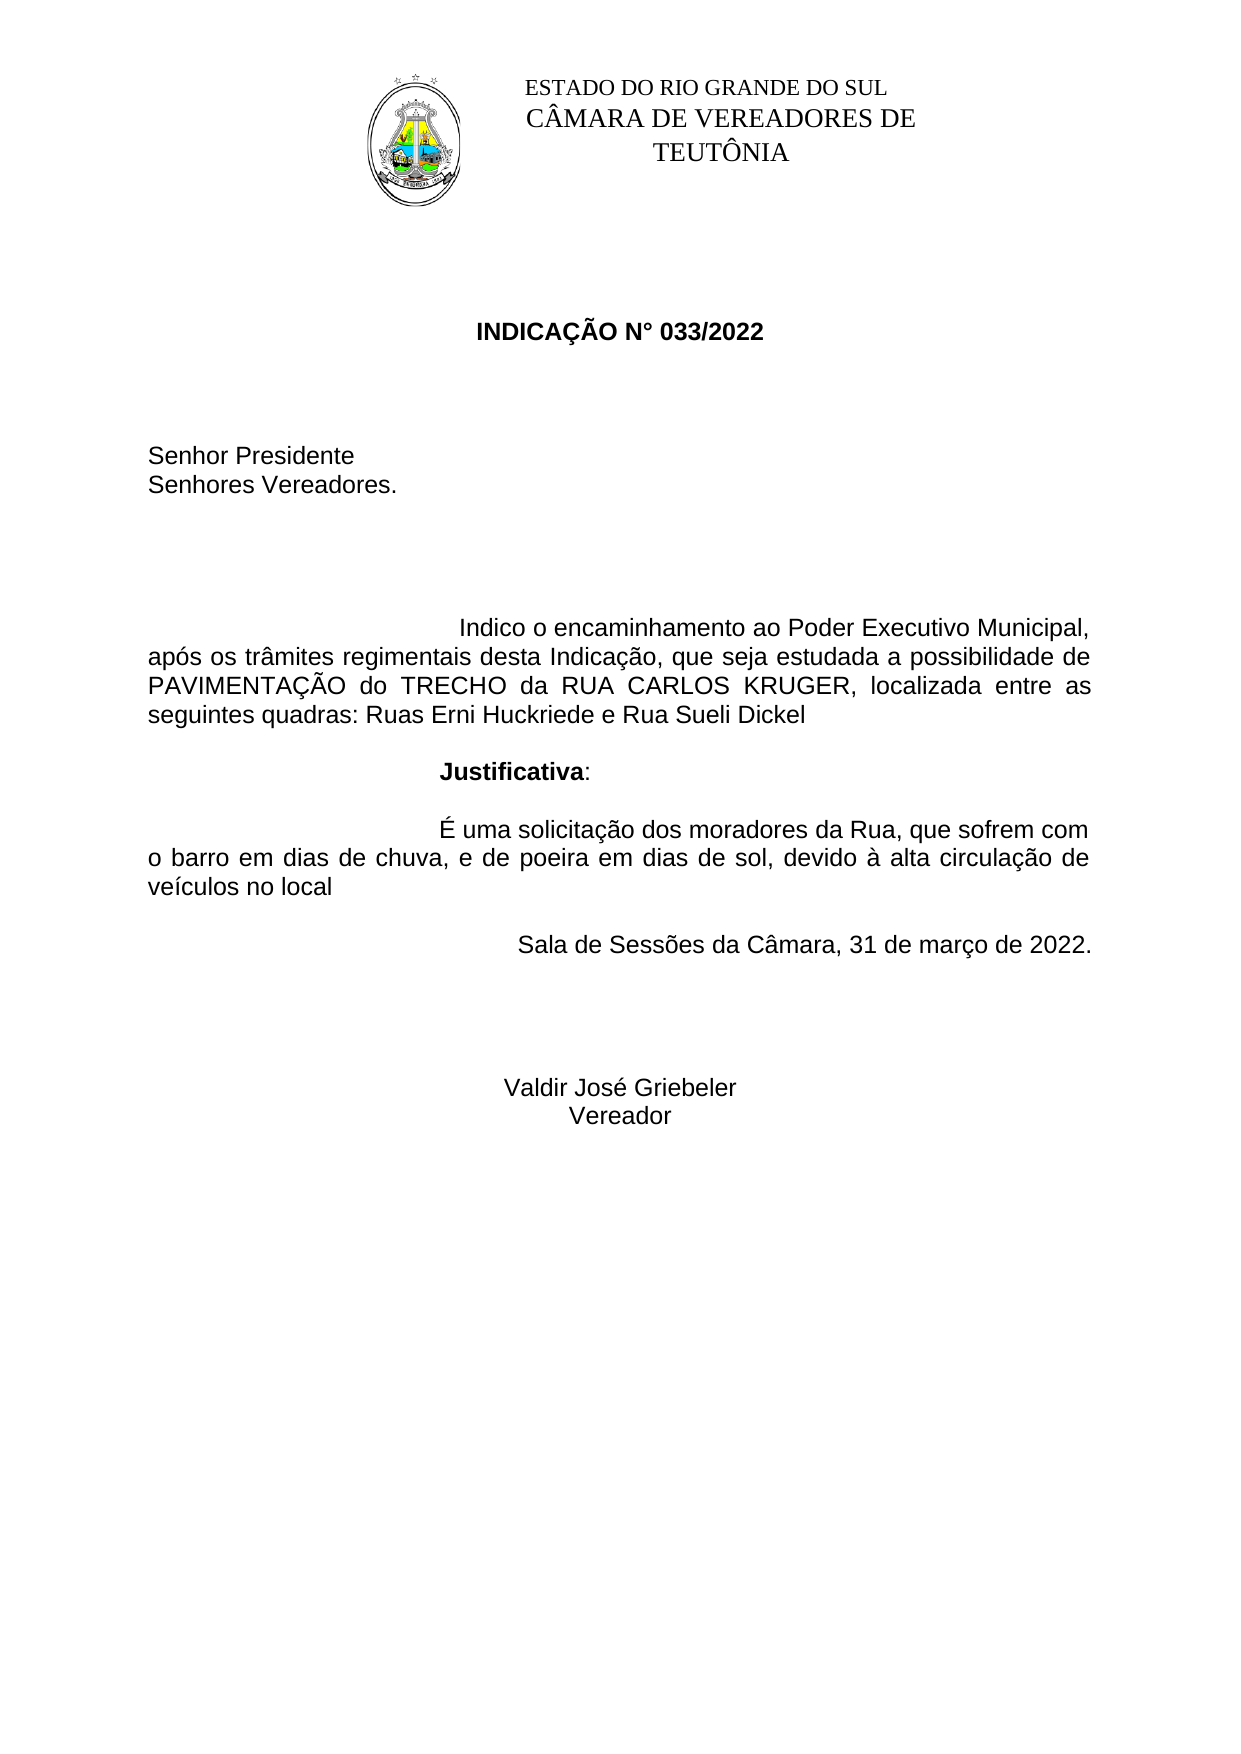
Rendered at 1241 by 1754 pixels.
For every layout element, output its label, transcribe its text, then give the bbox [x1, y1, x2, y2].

text INDICAÇÃO N° 033/2022 [148, 317, 1093, 346]
text Justificativa: [148, 757, 1093, 786]
text Senhor Presidente [148, 441, 1093, 469]
text Indico o encaminhamento ao Poder Executivo Municipal, após os trâmites regimentais desta Indicação, que seja estudada a possibilidade de PAVIMENTAÇÃO do TRECHO da RUA CARLOS KRUGER, localizada entre as seguintes quadras: Ruas Erni Huckriede e Rua Sueli Dickel [148, 613, 1093, 728]
text Sala de Sessões da Câmara, 31 de março de 2022. [148, 929, 1093, 958]
text Senhores Vereadores. [148, 469, 1093, 498]
picture [366, 73, 460, 205]
text É uma solicitação dos moradores da Rua, que sofrem com o barro em dias de chuva, e de poeira em dias de sol, devido à alta circulação de veículos no local [148, 814, 1093, 901]
text Vereador [148, 1101, 1093, 1130]
text Valdir José Griebeler [148, 1073, 1093, 1101]
